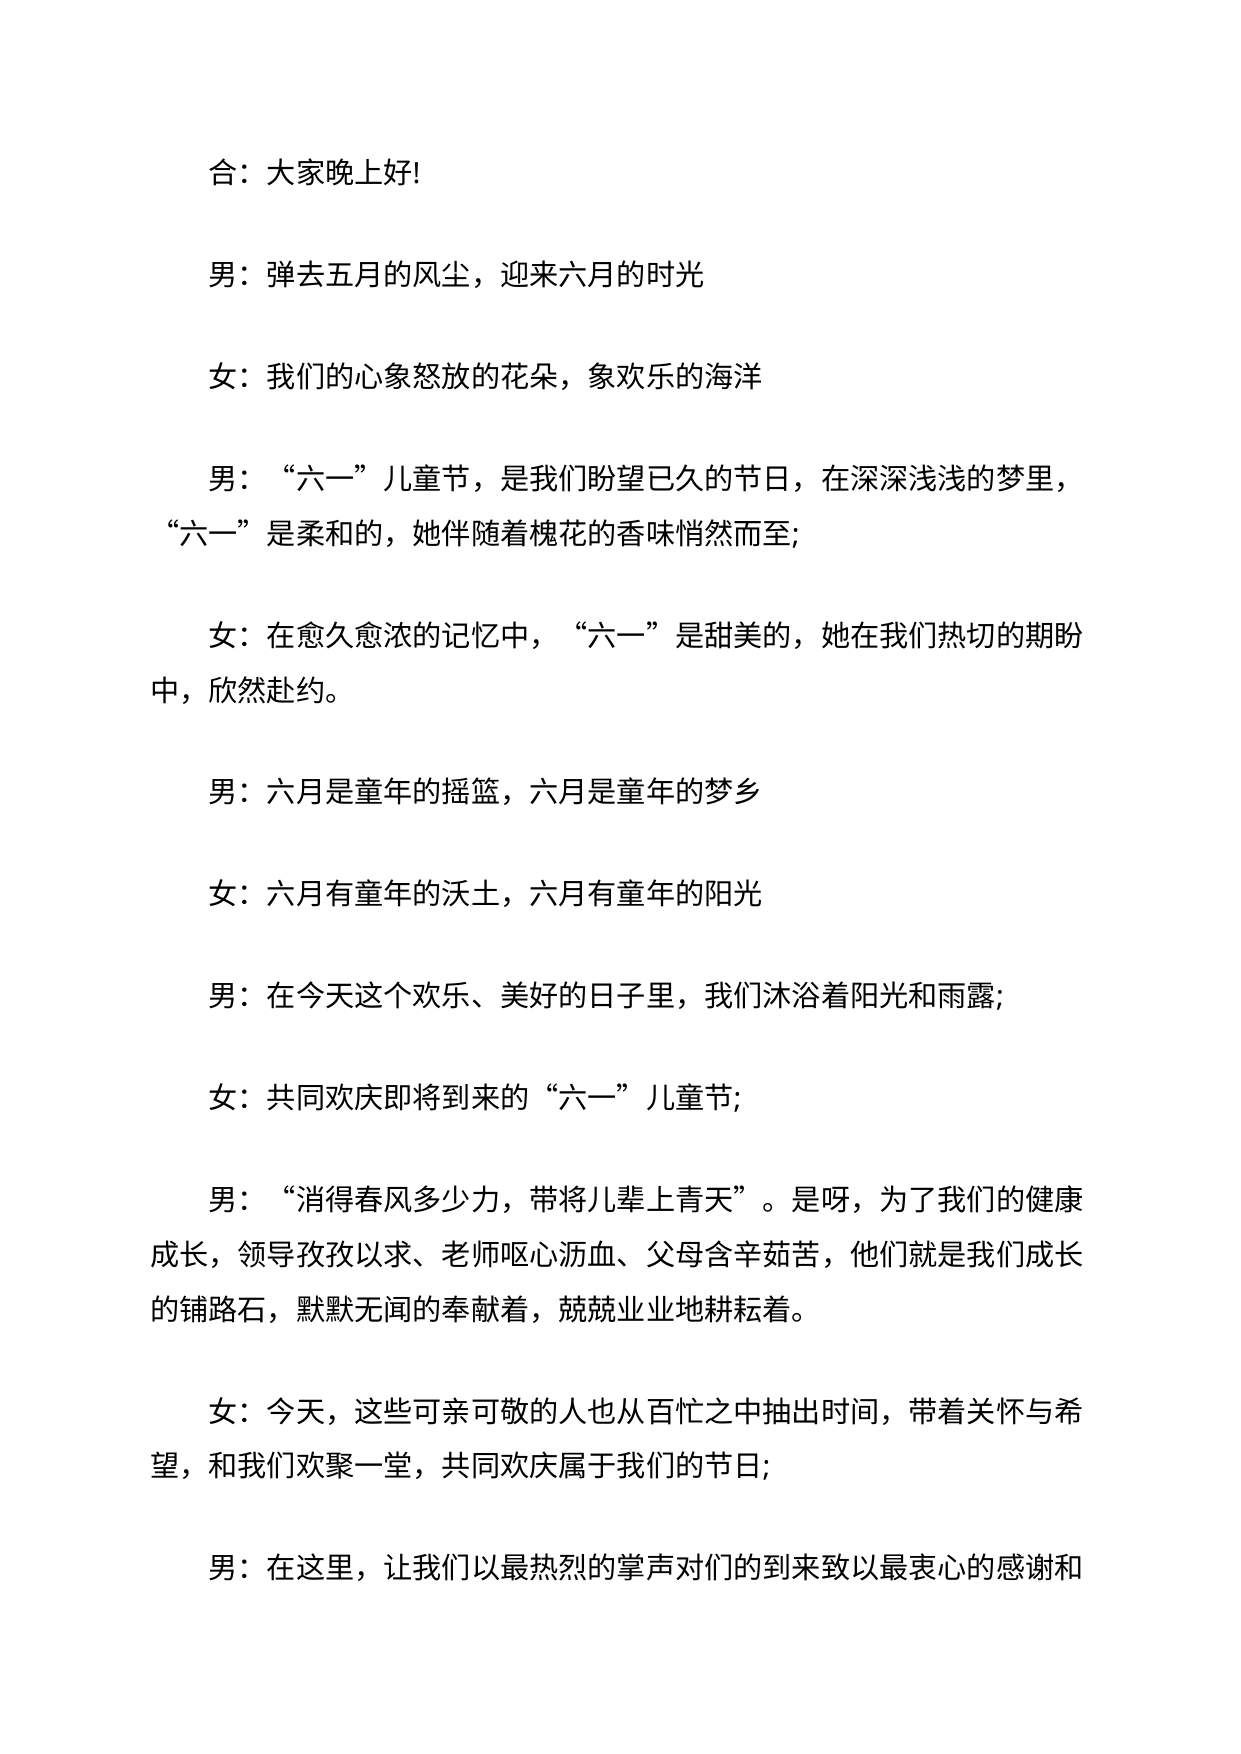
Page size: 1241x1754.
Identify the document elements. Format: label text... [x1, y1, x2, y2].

text 女：六月有童年的沃土，六月有童年的阳光 [150, 871, 1090, 913]
text 男：“消得春风多少力，带将儿辈上青天”。是呀，为了我们的健康成长，领导孜孜以求、老师呕心沥血、父母含辛茹苦，他们就是我们成长的铺路石，默默无闻的奉献着，兢兢业业地耕耘着。 [150, 1177, 1090, 1329]
text 男：在今天这个欢乐、美好的日子里，我们沐浴着阳光和雨露; [150, 973, 1090, 1015]
text 合：大家晚上好! [150, 150, 1090, 192]
text 女：今天，这些可亲可敬的人也从百忙之中抽出时间，带着关怀与希望，和我们欢聚一堂，共同欢庆属于我们的节日; [150, 1388, 1090, 1485]
text 女：在愈久愈浓的记忆中，“六一”是甜美的，她在我们热切的期盼中，欣然赴约。 [150, 612, 1090, 709]
text 女：我们的心象怒放的花朵，象欢乐的海洋 [150, 354, 1090, 396]
text 男：六月是童年的摇篮，六月是童年的梦乡 [150, 769, 1090, 811]
text 男：“六一”儿童节，是我们盼望已久的节日，在深深浅浅的梦里，“六一”是柔和的，她伴随着槐花的香味悄然而至; [150, 456, 1090, 553]
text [150, 1545, 1090, 1587]
text 女：共同欢庆即将到来的“六一”儿童节; [150, 1074, 1090, 1117]
text 男：弹去五月的风尘，迎来六月的时光 [150, 252, 1090, 294]
